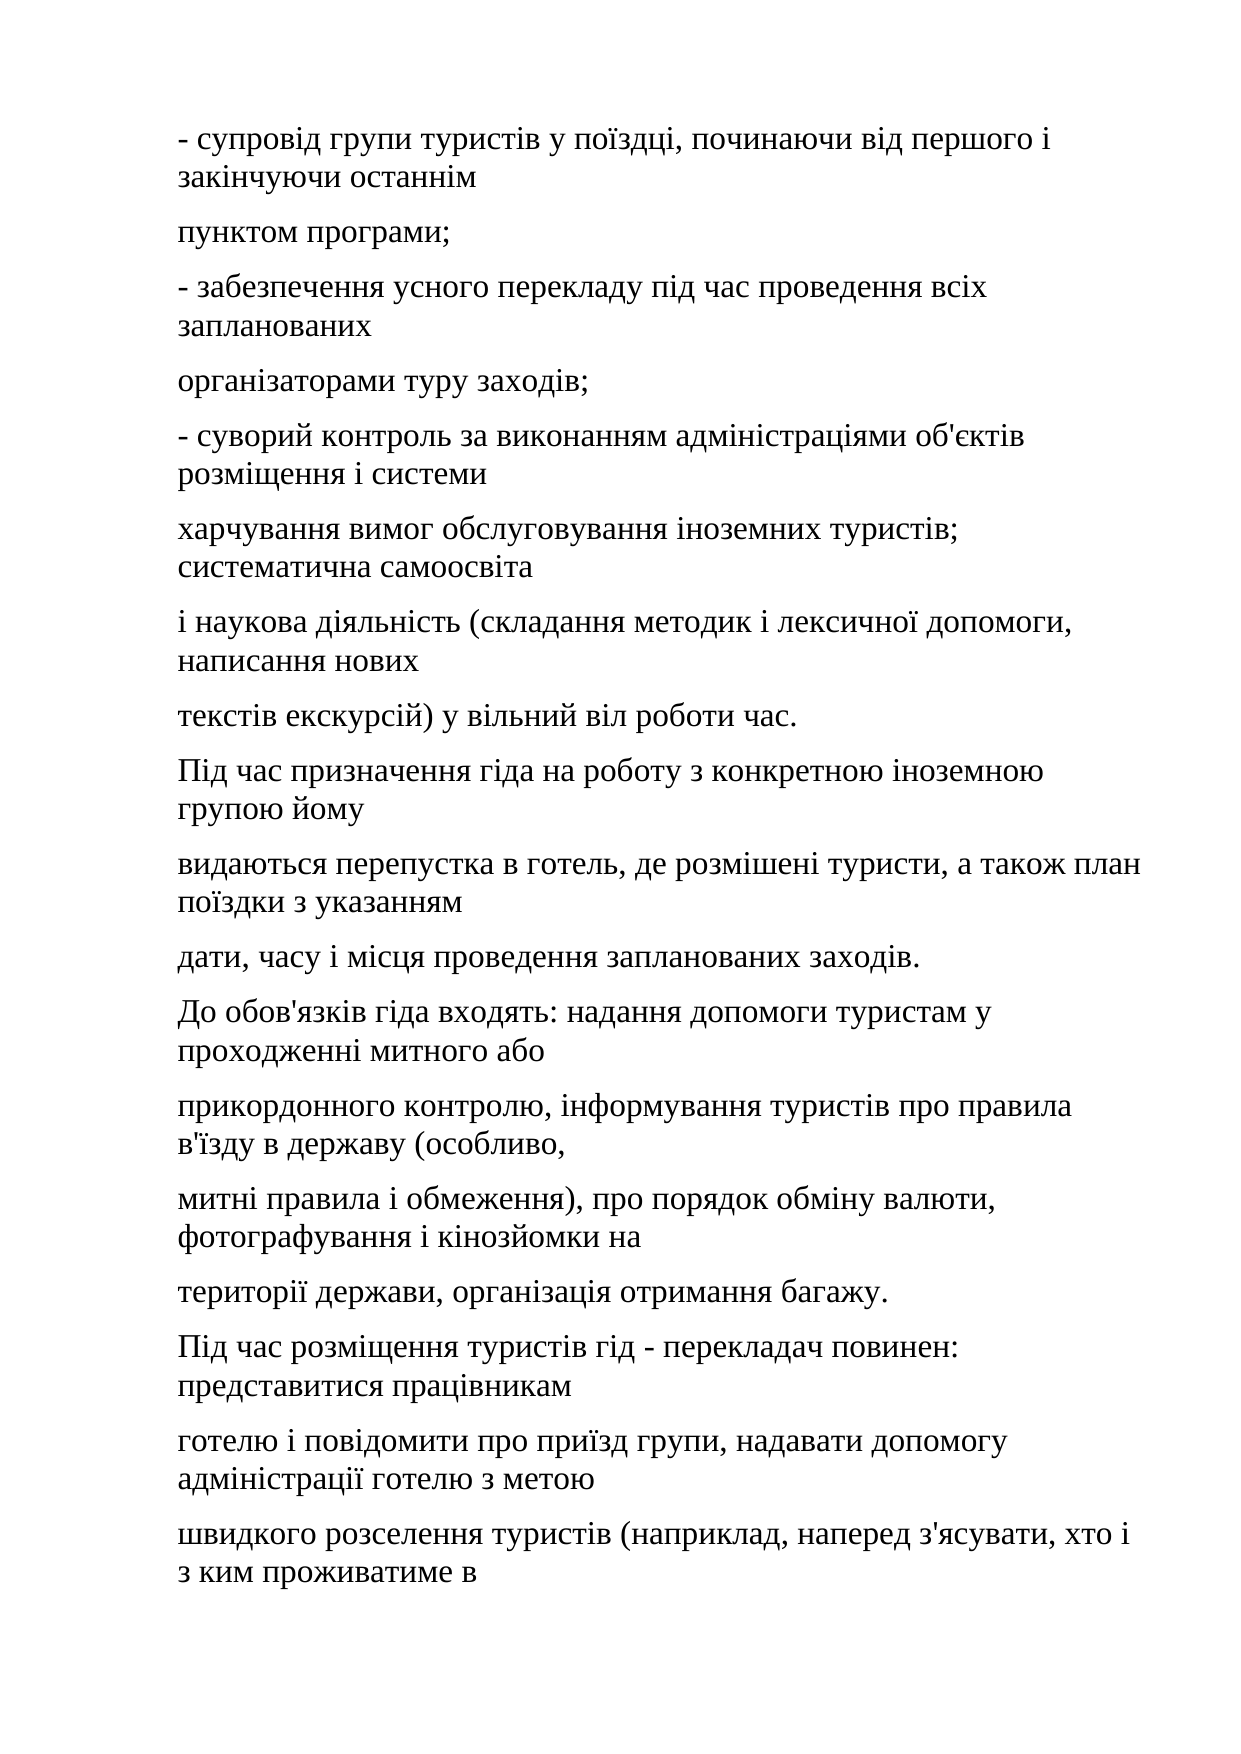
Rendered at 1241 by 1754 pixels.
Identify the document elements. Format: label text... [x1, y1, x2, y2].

text видаються перепустка в готель, де розмішені туристи, а також план поїздки з указанням [177, 843, 1152, 920]
text готелю і повідомити про приїзд групи, надавати допомогу адміністрації готелю з метою [177, 1420, 1152, 1496]
text і наукова діяльність (складання методик і лексичної допомоги, написання нових [177, 601, 1152, 678]
text організаторами туру заходів; [177, 360, 1152, 398]
text харчування вимог обслуговування іноземних туристів; систематична самоосвіта [177, 508, 1152, 585]
text прикордонного контролю, інформування туристів про правила в'їзду в державу (особливо, [177, 1085, 1152, 1161]
text швидкого розселення туристів (наприклад, наперед з'ясувати, хто і з ким проживатиме в [177, 1513, 1152, 1590]
text території держави, організація отримання багажу. [177, 1271, 1152, 1310]
text пунктом програми; [177, 211, 1152, 250]
text дати, часу і місця проведення запланованих заходів. [177, 936, 1152, 975]
text митні правила і обмеження), про порядок обміну валюти, фотографування і кінозйомки на [177, 1178, 1152, 1255]
text Під час призначення гіда на роботу з конкретною іноземною групою йому [177, 750, 1152, 826]
text - суворий контроль за виконанням адміністраціями об'єктів розміщення і системи [177, 415, 1152, 491]
text Під час розміщення туристів гід - перекладач повинен: представитися працівникам [177, 1326, 1152, 1403]
text текстів екскурсій) у вільний віл роботи час. [177, 695, 1152, 733]
text - забезпечення усного перекладу під час проведення всіх запланованих [177, 266, 1152, 343]
text До обов'язків гіда входять: надання допомоги туристам у проходженні митного або [177, 991, 1152, 1068]
text - супровід групи туристів у поїздці, починаючи від першого і закінчуючи останнім [177, 118, 1152, 195]
